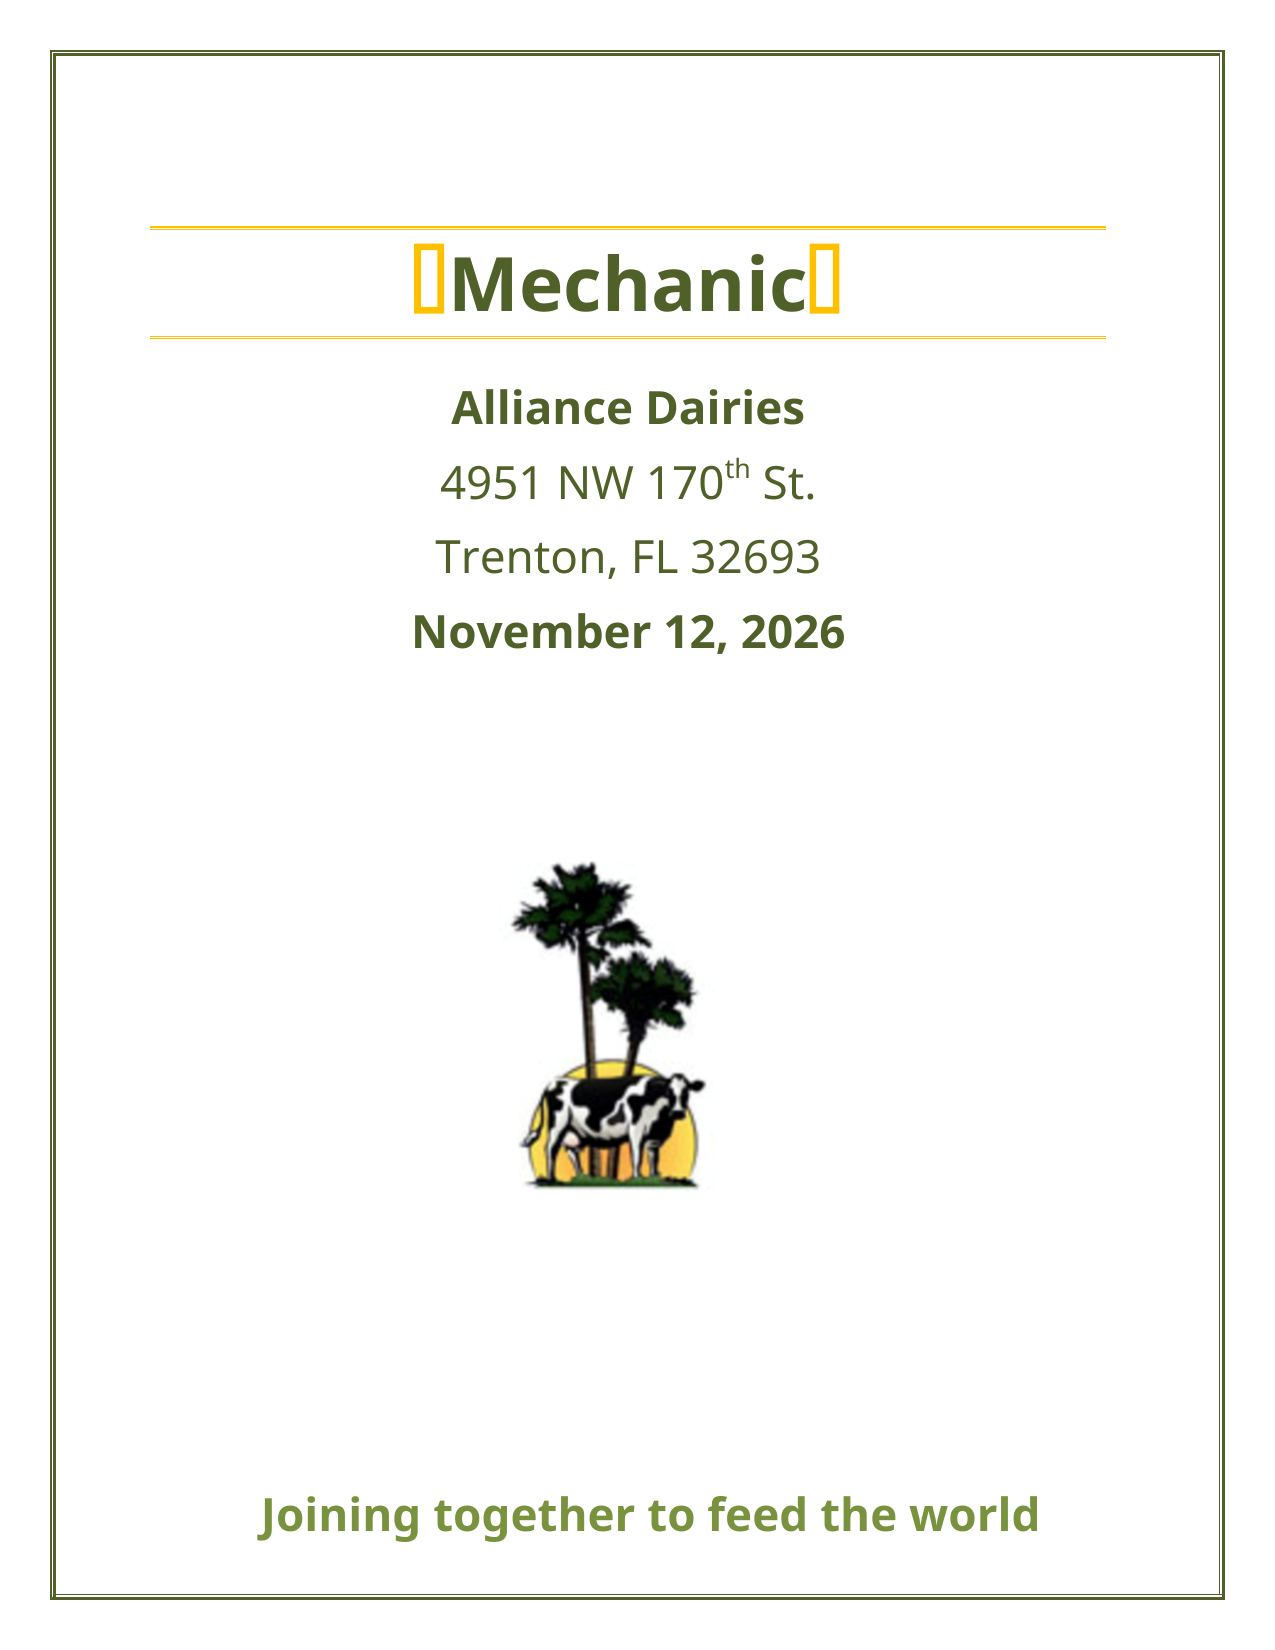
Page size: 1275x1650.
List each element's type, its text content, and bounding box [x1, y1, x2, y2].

text Trenton, FL 32693 [150, 525, 1106, 587]
text June 15, 2015 [150, 600, 1106, 662]
text 4951 NW 170th St. [150, 450, 1106, 512]
text Mechanic [150, 230, 1106, 336]
picture [497, 846, 740, 1192]
text Alliance Dairies [150, 375, 1106, 438]
